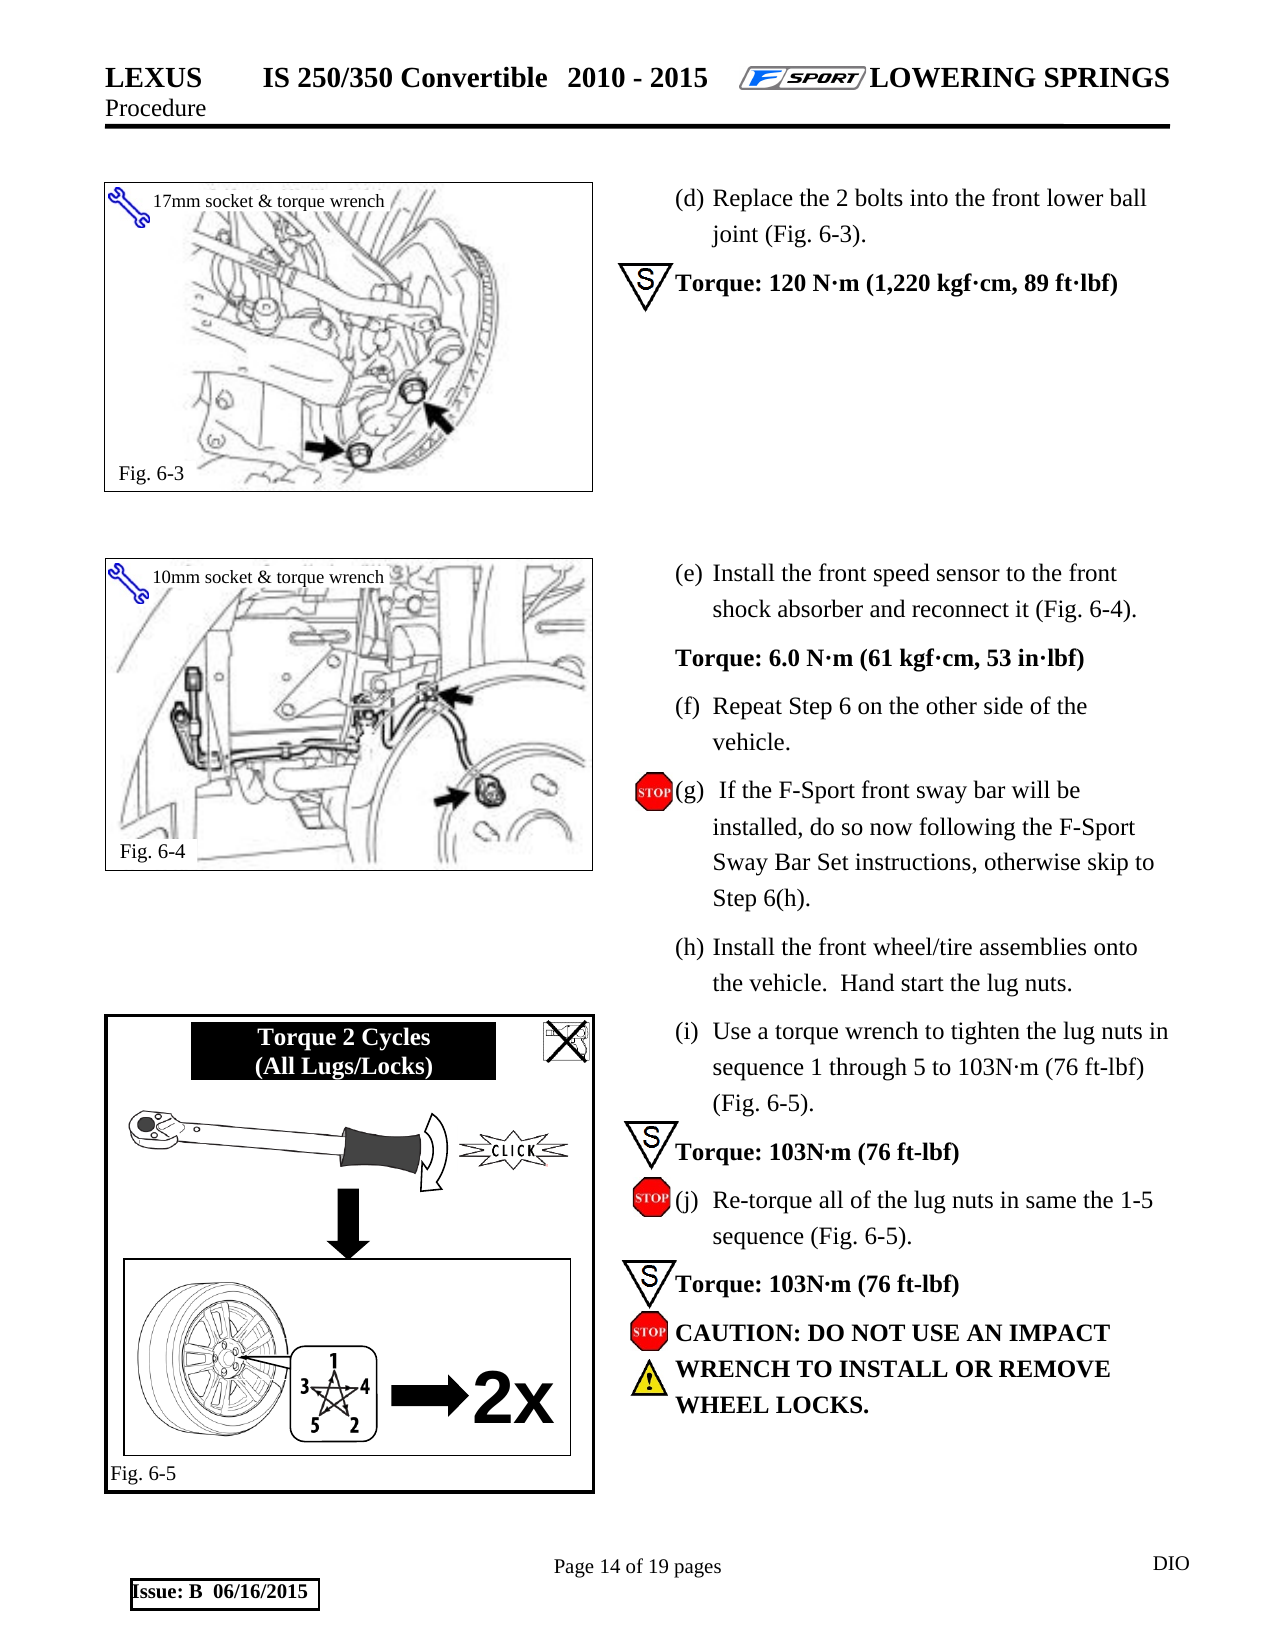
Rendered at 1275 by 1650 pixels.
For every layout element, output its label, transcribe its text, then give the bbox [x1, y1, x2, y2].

list CAUTION: DO NOT USE AN IMPACT WRENCH TO INSTALL OR REMOVE WHEEL LOCKS. [675, 1318, 1170, 1418]
picture [607, 258, 678, 321]
list Torque: 103N∙m (76 ft-lbf) [675, 1269, 1170, 1298]
text Repeat Step 6 on the other side of the vehicle. [675, 691, 1170, 756]
picture [298, 1351, 372, 1434]
text Re-torque all of the lug nuts in same the 1-5 sequence (Fig. 6-5). [675, 1185, 1170, 1250]
list Torque: 103N∙m (76 ft-lbf) [675, 1137, 1170, 1165]
text Replace the 2 bolts into the front lower ball joint (Fig. 6-3). [675, 183, 1170, 248]
picture [105, 183, 592, 491]
picture [739, 66, 867, 90]
text Install the front wheel/tire assemblies onto the vehicle. Hand start the lug nuts. [675, 932, 1170, 997]
picture [630, 1359, 668, 1397]
picture [611, 1255, 682, 1351]
picture [613, 1117, 684, 1217]
picture [106, 559, 592, 870]
text Install the front speed sensor to the front shock absorber and reconnect it (Fig. 6-4). [675, 558, 1170, 623]
list Torque: 120 N·m (1,220 kgf·cm, 89 ft·lbf) [675, 268, 1170, 297]
picture [635, 772, 673, 811]
picture [136, 1280, 291, 1437]
text Use a torque wrench to tighten the lug nuts in sequence 1 through 5 to 103N∙m (76 ft-lbf) (Fig. 6-5). [675, 1016, 1170, 1117]
picture [124, 1102, 424, 1182]
picture [542, 1019, 590, 1063]
picture [457, 1125, 571, 1173]
subtitle Torque: 6.0 N·m (61 kgf·cm, 53 in·lbf) [675, 643, 1170, 672]
text If the F-Sport front sway bar will be installed, do so now following the F-Sport Sway Bar Set instructions, otherwise skip to Step 6(h). [675, 776, 1170, 912]
